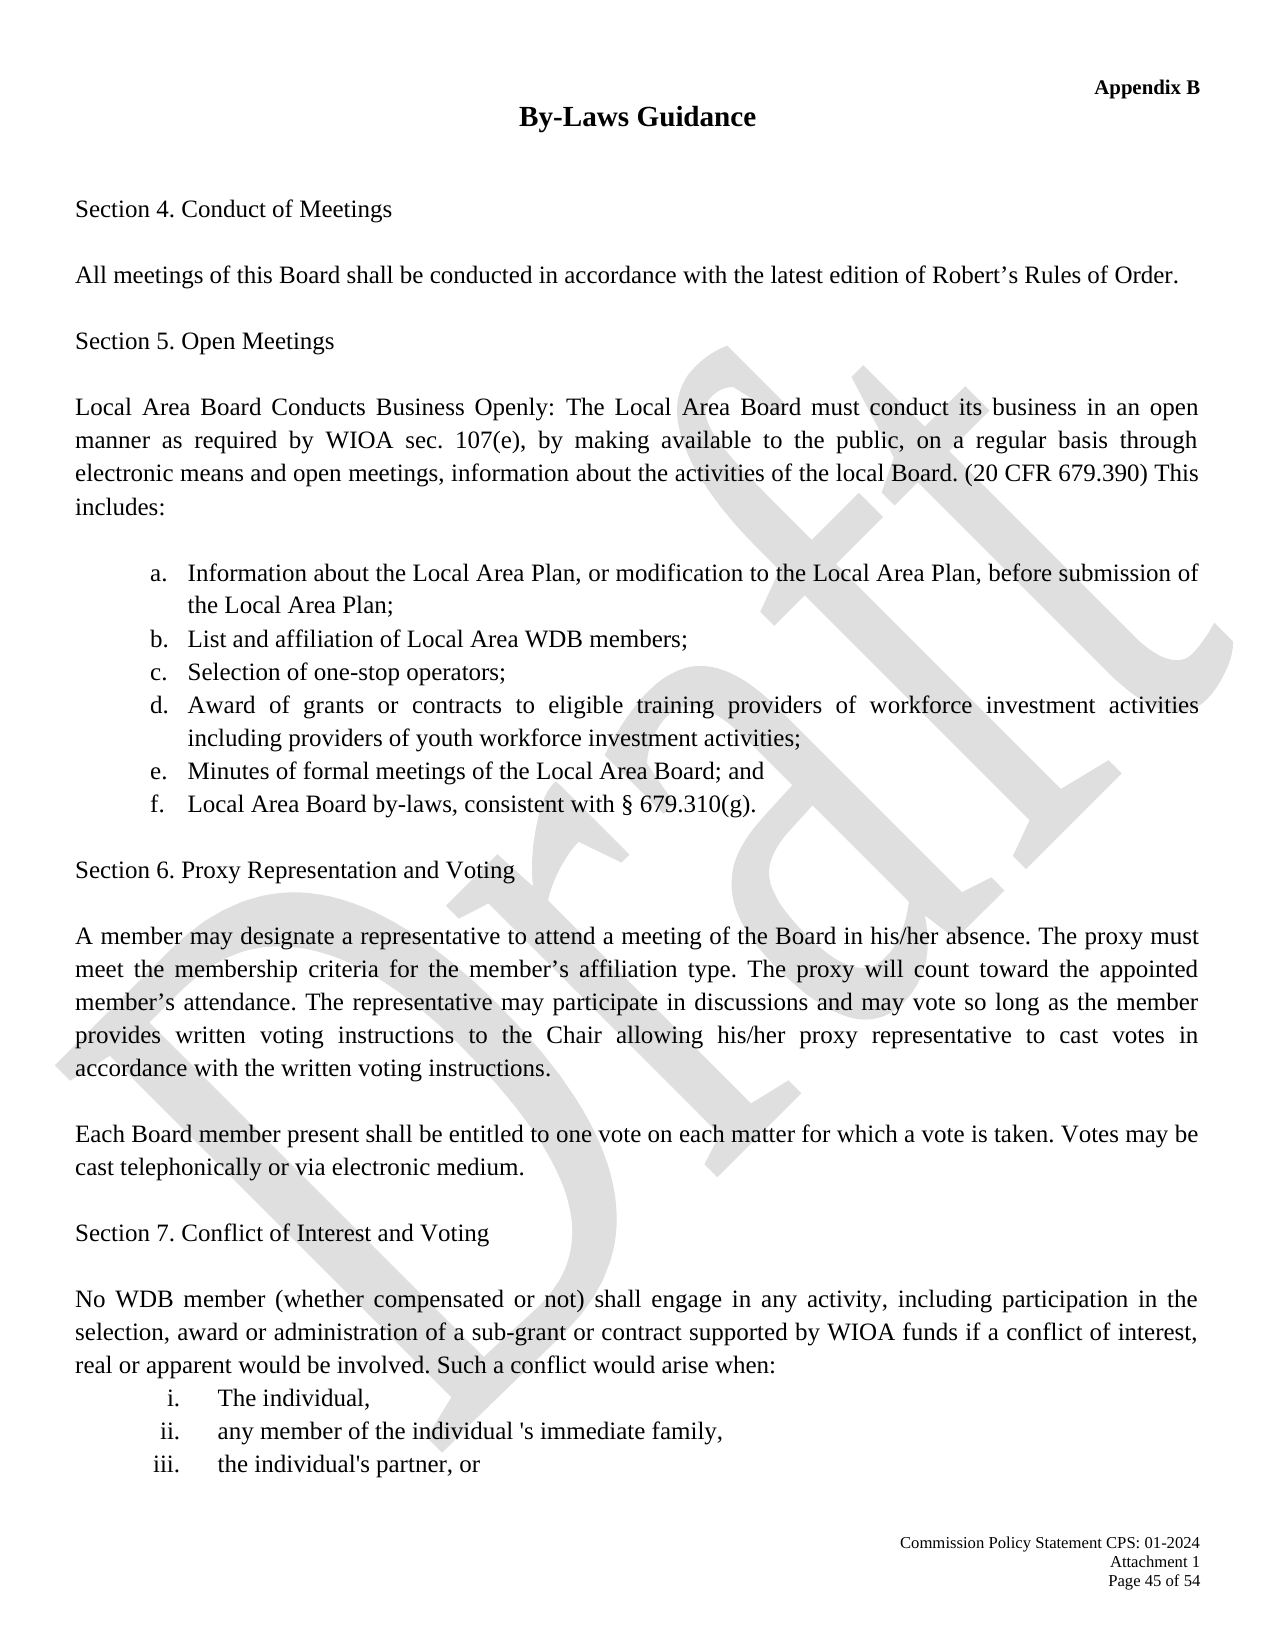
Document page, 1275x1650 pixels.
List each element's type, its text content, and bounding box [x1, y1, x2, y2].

list Local Area Board by-laws, consistent with § 679.310(g). [150, 789, 1200, 817]
text Section 6. Proxy Representation and Voting [75, 855, 1200, 883]
list Selection of one-stop operators; [150, 657, 1200, 685]
text Local Area Board Conducts Business Openly: The Local Area Board must conduct its business in an open manner as required by WIOA sec. 107(e), by making available to the public, on a regular basis through electronic means and open meetings, information about the activities of the local Board. (20 CFR 679.390) This includes: [75, 392, 1200, 520]
text A member may designate a representative to attend a meeting of the Board in his/her absence. The proxy must meet the membership criteria for the member’s affiliation type. The proxy will count toward the appointed member’s attendance. The representative may participate in discussions and may vote so long as the member provides written voting instructions to the Chair allowing his/her proxy representative to cast votes in accordance with the written voting instructions. [75, 921, 1200, 1082]
list The individual, [180, 1383, 1200, 1412]
list any member of the individual 's immediate family, [180, 1416, 1200, 1445]
text Section 7. Conflict of Interest and Voting [75, 1218, 1200, 1247]
list Minutes of formal meetings of the Local Area Board; and [150, 756, 1200, 784]
text Each Board member present shall be entitled to one vote on each matter for which a vote is taken. Votes may be cast telephonically or via electronic medium. [75, 1119, 1200, 1181]
text Section 5. Open Meetings [75, 326, 1200, 355]
list the individual's partner, or [180, 1449, 1200, 1478]
list List and affiliation of Local Area WDB members; [150, 624, 1200, 652]
list Information about the Local Area Plan, or modification to the Local Area Plan, before submission of the Local Area Plan; [150, 558, 1200, 619]
text No WDB member (whether compensated or not) shall engage in any activity, including participation in the selection, award or administration of a sub-grant or contract supported by WIOA funds if a conflict of interest, real or apparent would be involved. Such a conflict would arise when: [75, 1284, 1200, 1379]
text Section 4. Conduct of Meetings [75, 194, 1200, 223]
text All meetings of this Board shall be conducted in accordance with the latest edition of Robert’s Rules of Order. [75, 260, 1200, 289]
list Award of grants or contracts to eligible training providers of workforce investment activities including providers of youth workforce investment activities; [150, 690, 1200, 751]
